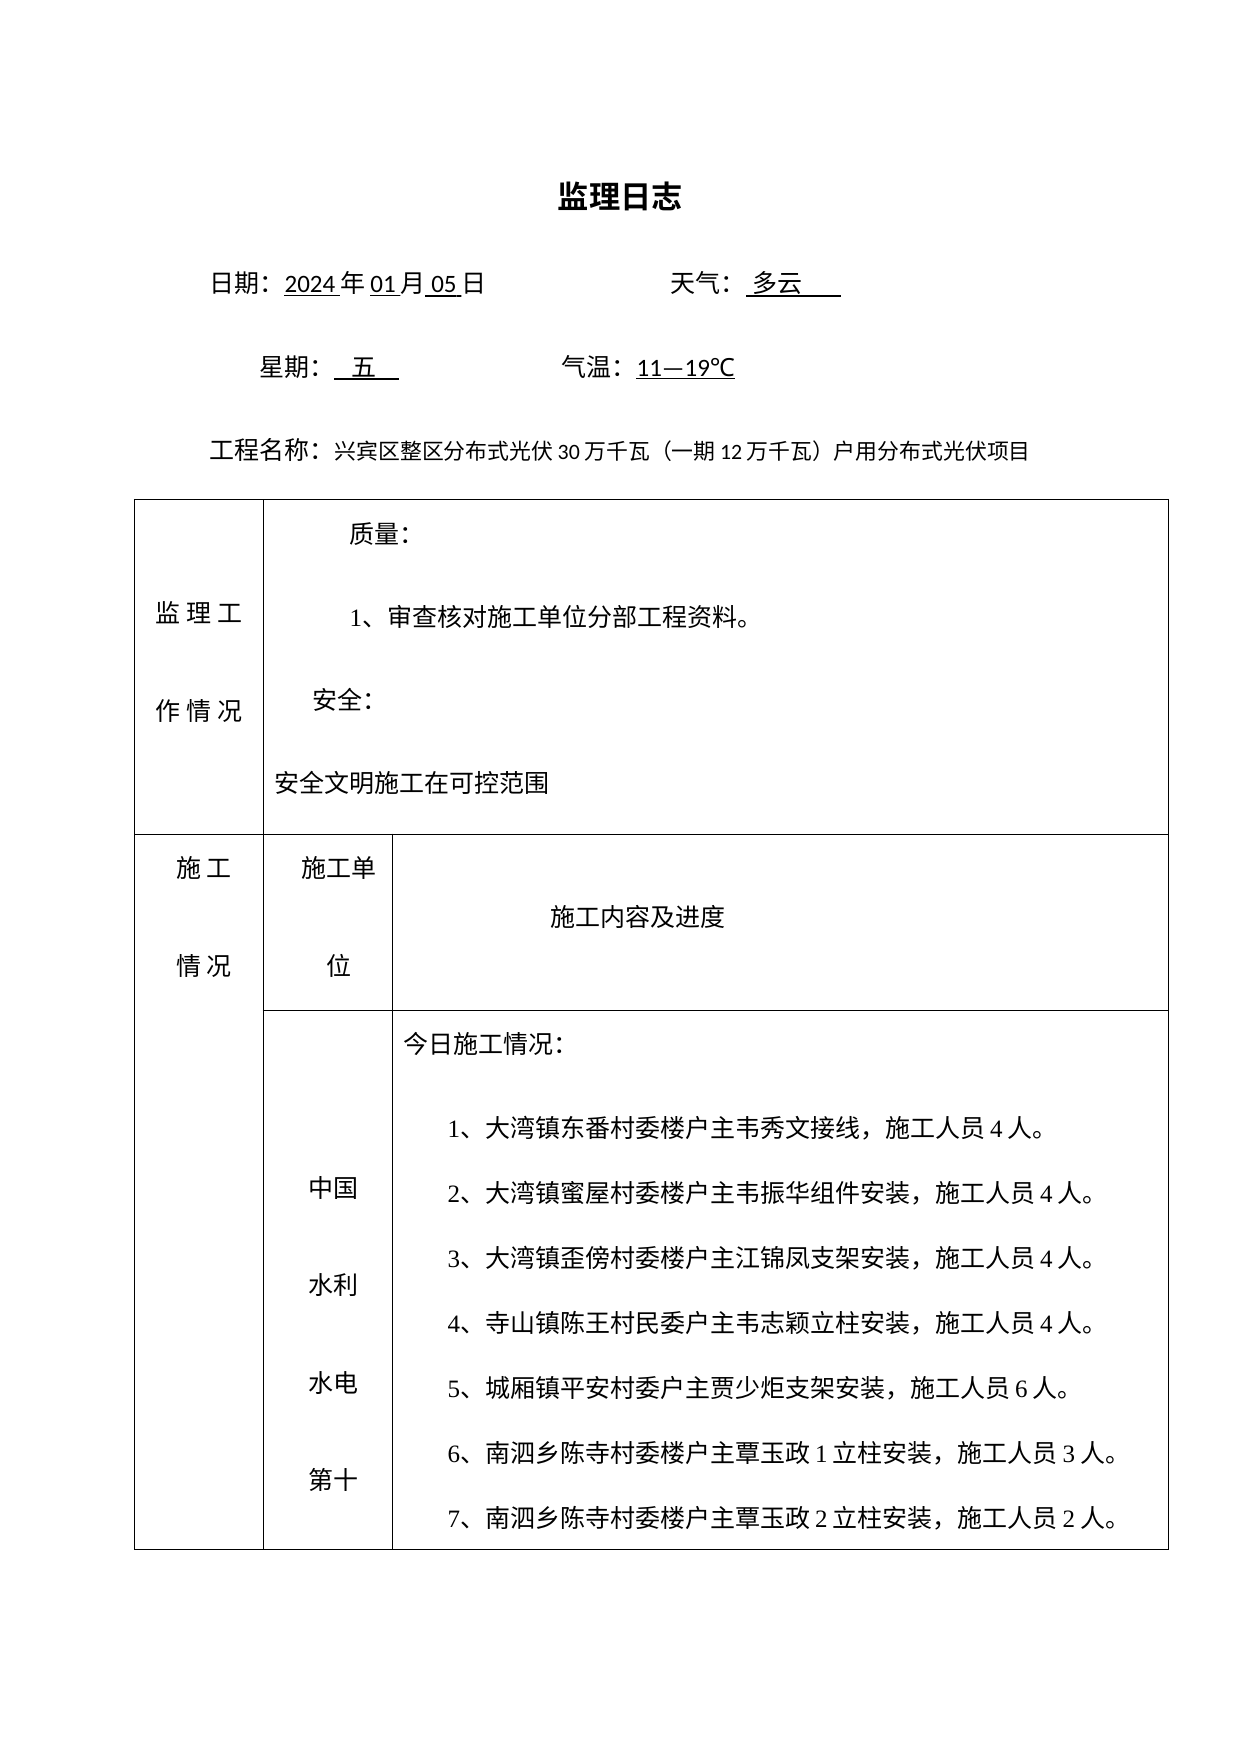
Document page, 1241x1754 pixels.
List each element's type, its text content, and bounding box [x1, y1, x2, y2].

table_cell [393, 1011, 1168, 1549]
table_cell 施工内容及进度 [393, 835, 1168, 1009]
text 监理日志 [187, 162, 1053, 227]
table_cell 施 工 情 况 [135, 835, 263, 1549]
text 星期： 五 气温：11—19℃ [209, 333, 1053, 398]
text 工程名称：兴宾区整区分布式光伏30万千瓦（一期12万千瓦）户用分布式光伏项目 [209, 416, 1053, 481]
text 日期：2024年01月 05日 天气： 多云 [209, 249, 1053, 314]
table_cell 施工单位 [264, 835, 392, 1009]
table_cell 中国水利水电第十工程局有限公司 [264, 1011, 392, 1549]
table_header 监 理 工 作 情 况 [135, 500, 263, 833]
table_header 质量： 审查核对施工单位分部工程资料。 安全： 安全文明施工在可控范围 [264, 500, 1168, 833]
